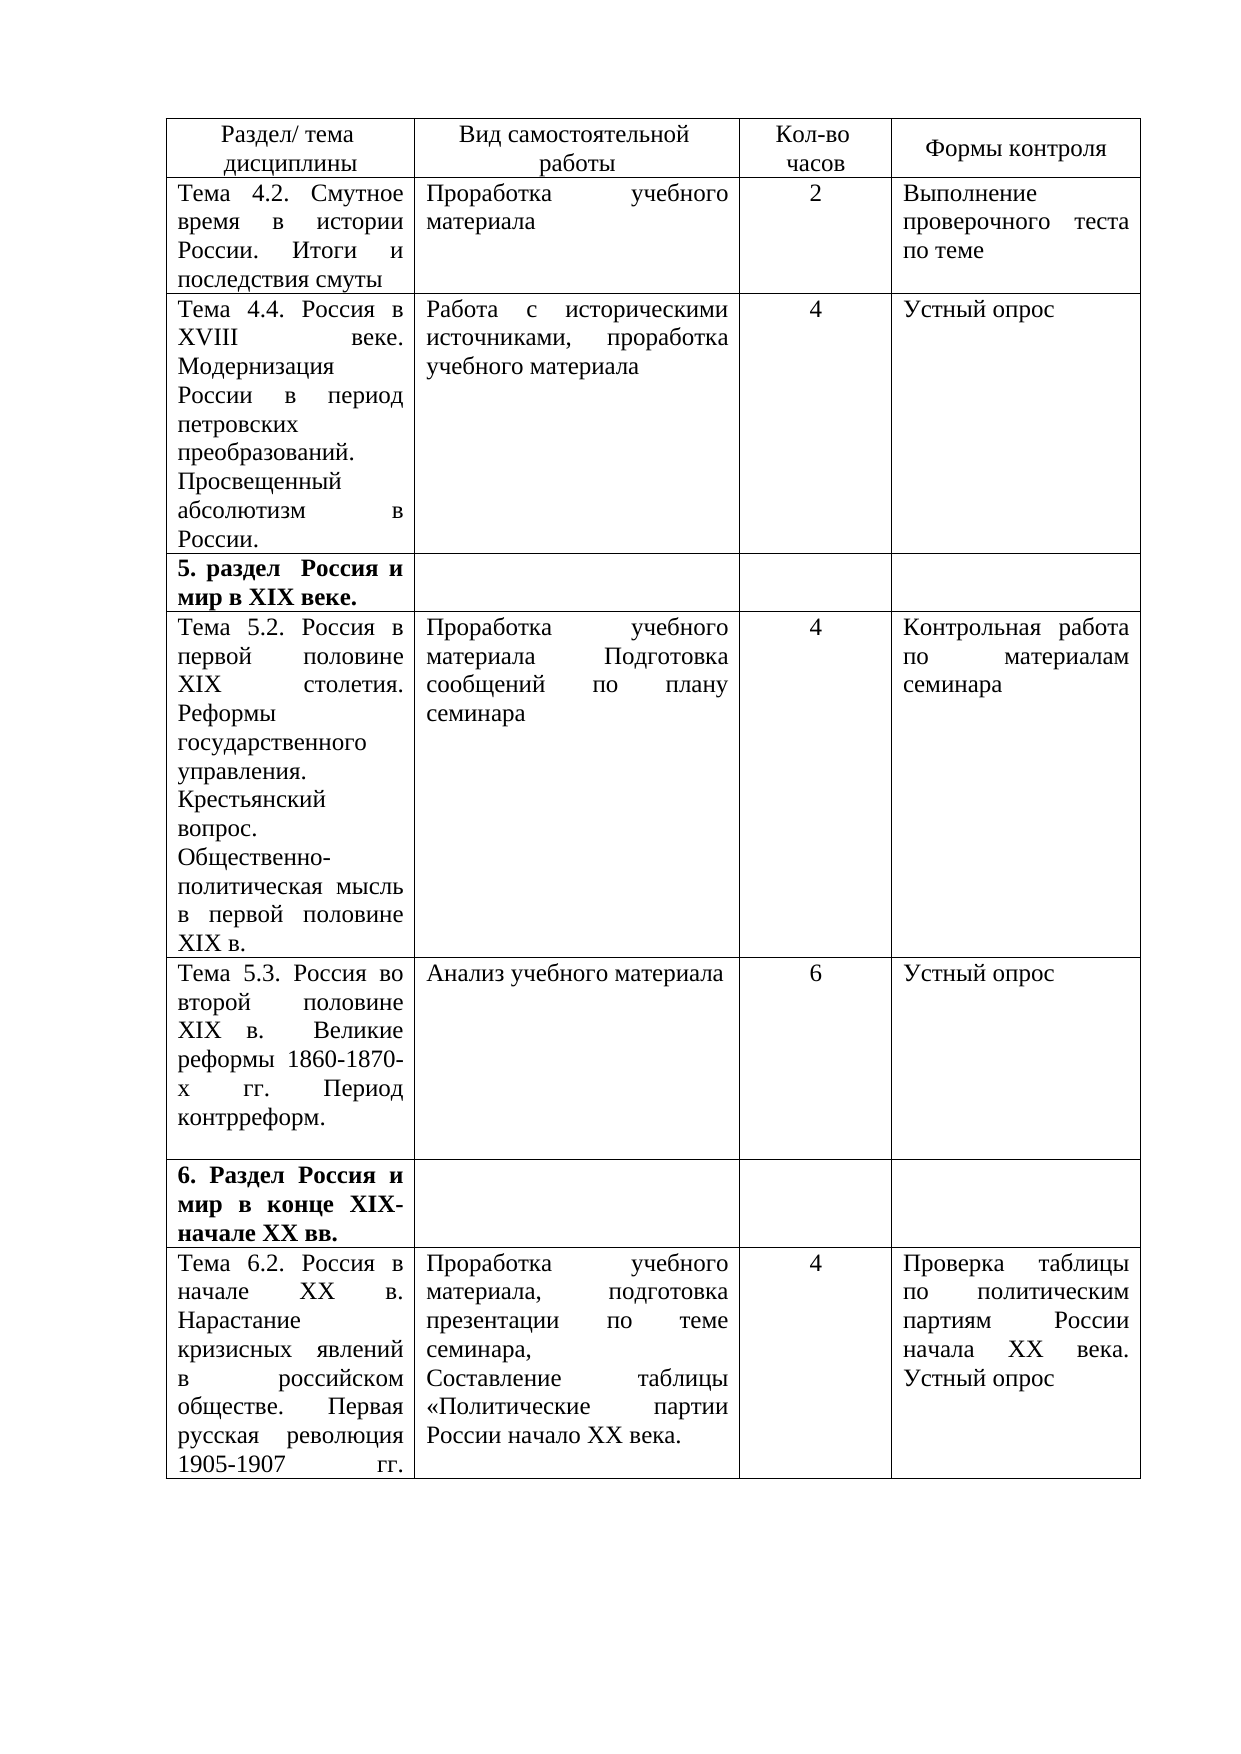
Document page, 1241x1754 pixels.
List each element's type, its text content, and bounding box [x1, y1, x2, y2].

table_cell Проработка учебного материала [415, 178, 739, 293]
table_header Кол-во часов [740, 119, 891, 177]
table_header Раздел/ тема дисциплины [167, 119, 414, 177]
table_cell Анализ учебного материала [415, 958, 739, 1159]
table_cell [167, 1248, 414, 1478]
table_cell Работа с историческими источниками, проработка учебного материала [415, 294, 739, 552]
table_header Вид самостоятельной работы [415, 119, 739, 177]
table_cell [740, 1160, 891, 1247]
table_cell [892, 1248, 1140, 1478]
table_cell 6 [740, 958, 891, 1159]
table_cell Устный опрос [892, 958, 1140, 1159]
table_cell Устный опрос [892, 294, 1140, 552]
table_cell Контрольная работа по материалам семинара [892, 612, 1140, 957]
table_cell Тема 4.2. Смутное время в истории России. Итоги и последствия смуты [167, 178, 414, 293]
table_cell [892, 1160, 1140, 1247]
table_cell Тема 4.4. Россия в XVIII веке. Модернизация России в период петровских преобразований. Просвещенный абсолютизм в России. [167, 294, 414, 552]
table_cell 5. раздел Россия и мир в XIX веке. [167, 554, 414, 611]
table_cell 6. Раздел Россия и мир в конце XIX- начале ХХ вв. [167, 1160, 414, 1247]
table_cell [740, 554, 891, 611]
table_cell [892, 554, 1140, 611]
table_cell Выполнение проверочного теста по теме [892, 178, 1140, 293]
table_cell 4 [740, 1248, 891, 1478]
table_cell [415, 554, 739, 611]
table_cell Тема 5.3. Россия во второй половине XIX в. Великие реформы 1860-1870-х гг. Период контрреформ. [167, 958, 414, 1159]
table_cell 2 [740, 178, 891, 293]
table_cell Тема 5.2. Россия в первой половине XIX столетия. Реформы государственного управления. Крестьянский вопрос. Общественно-политическая мысль в первой половине XIX в. [167, 612, 414, 957]
table_header Формы контроля [892, 119, 1140, 177]
table_cell [415, 1160, 739, 1247]
table_cell Проработка учебного материала Подготовка сообщений по плану семинара [415, 612, 739, 957]
table_cell 4 [740, 294, 891, 552]
table_cell 4 [740, 612, 891, 957]
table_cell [415, 1248, 739, 1478]
